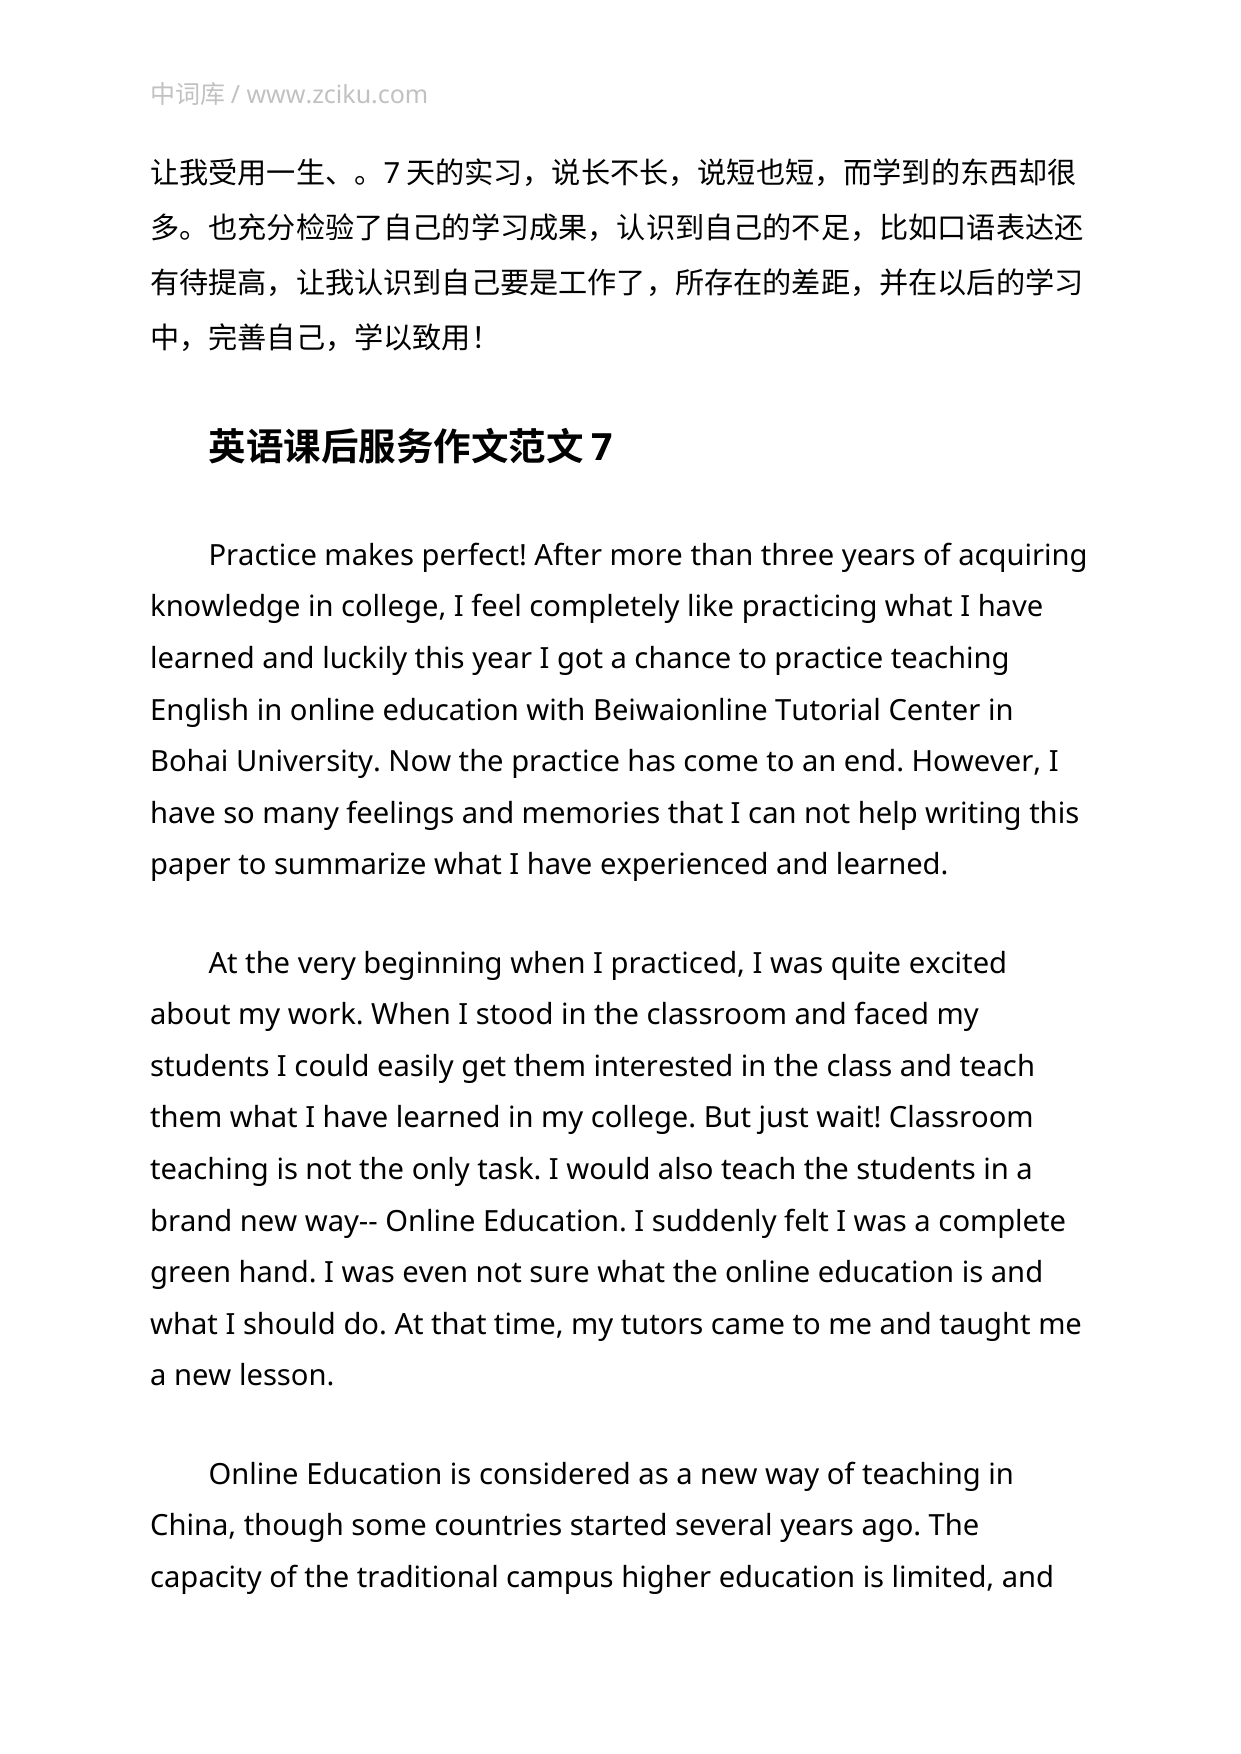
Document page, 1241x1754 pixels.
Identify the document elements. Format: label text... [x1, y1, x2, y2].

text At the very beginning when I practiced, I was quite excited about my work. When I stood in the classroom and faced my students I could easily get them interested in the class and teach them what I have learned in my college. But just wait! Classroom teaching is not the only task. I would also teach the students in a brand new way-- Online Education. I suddenly felt I was a complete green hand. I was even not sure what the online education is and what I should do. At that time, my tutors came to me and taught me a new lesson. [150, 942, 1090, 1394]
text 英语课后服务作文范文7 [150, 417, 1090, 471]
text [150, 150, 1090, 357]
text Practice makes perfect! After more than three years of acquiring knowledge in college, I feel completely like practicing what I have learned and luckily this year I got a chance to practice teaching English in online education with Beiwaionline Tutorial Center in Bohai University. Now the practice has come to an end. However, I have so many feelings and memories that I can not help writing this paper to summarize what I have experienced and learned. [150, 534, 1090, 883]
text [150, 1453, 1090, 1596]
